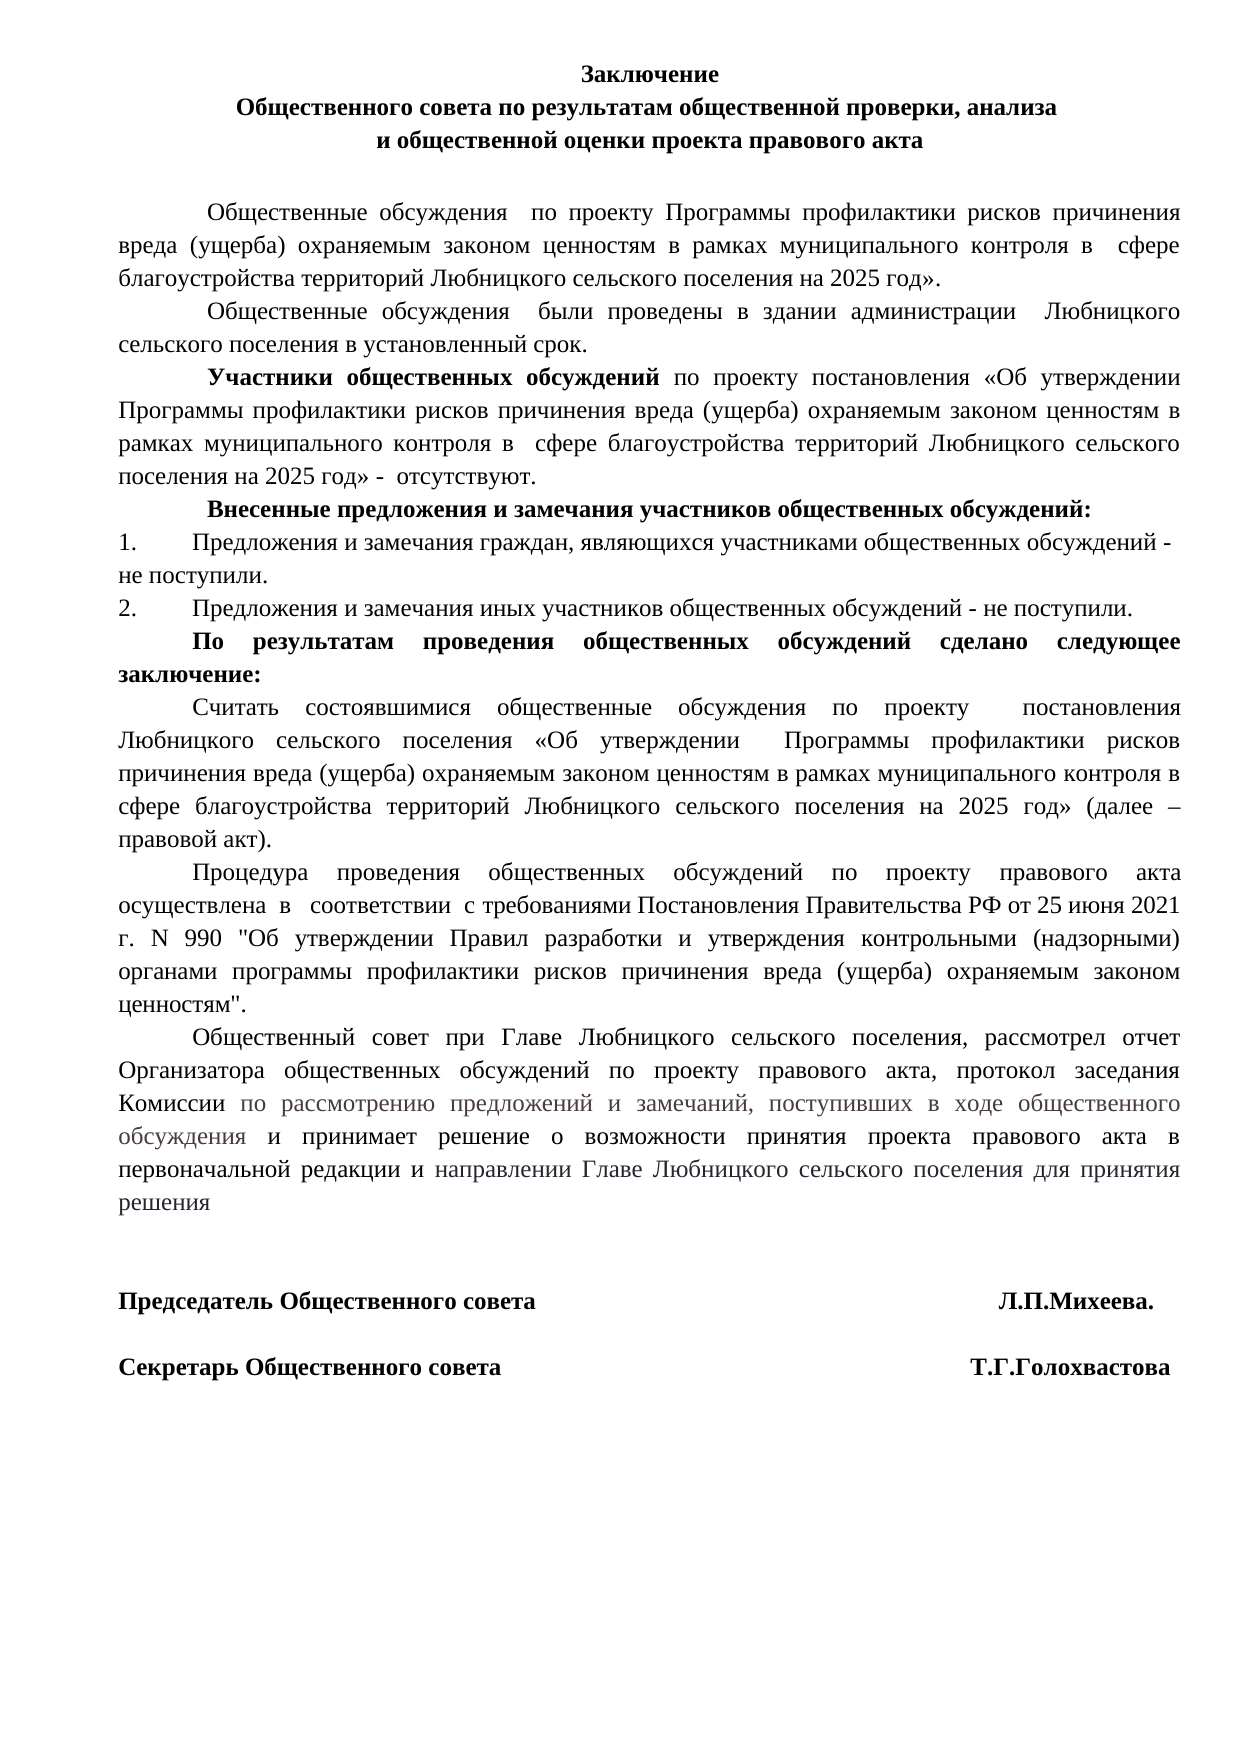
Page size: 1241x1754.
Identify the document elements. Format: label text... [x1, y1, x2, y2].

text По результатам проведения общественных обсуждений сделано следующее заключение: [118, 626, 1181, 688]
text Заключение [118, 59, 1181, 88]
text Общественный совет при Главе Любницкого сельского поселения, рассмотрел отчет Организатора общественных обсуждений по проекту правового акта, протокол заседания Комиссии по рассмотрению предложений и замечаний, поступивших в ходе общественного обсуждения и принимает решение о возможности принятия проекта правового акта в первоначальной редакции и направлении Главе Любницкого сельского поселения для принятия решения [118, 1022, 1181, 1216]
text Общественные обсуждения были проведены в здании администрации Любницкого сельского поселения в установленный срок. [118, 296, 1181, 357]
text Общественного совета по результатам общественной проверки, анализа и общественной оценки проекта правового акта [118, 92, 1181, 154]
text 1. Предложения и замечания граждан, являющихся участниками общественных обсуждений - не поступили. [118, 527, 1181, 589]
text Процедура проведения общественных обсуждений по проекту правового акта осуществлена в соответствии с требованиями Постановления Правительства РФ от 25 июня 2021 г. N 990 "Об утверждении Правил разработки и утверждения контрольными (надзорными) органами программы профилактики рисков причинения вреда (ущерба) охраняемым законом ценностям". [118, 857, 1181, 1018]
text Считать состоявшимися общественные обсуждения по проекту постановления Любницкого сельского поселения «Об утверждении Программы профилактики рисков причинения вреда (ущерба) охраняемым законом ценностям в рамках муниципального контроля в сфере благоустройства территорий Любницкого сельского поселения на 2025 год» (далее – правовой акт). [118, 692, 1181, 853]
text Участники общественных обсуждений по проекту постановления «Об утверждении Программы профилактики рисков причинения вреда (ущерба) охраняемым законом ценностям в рамках муниципального контроля в сфере благоустройства территорий Любницкого сельского поселения на 2025 год» - отсутствуют. [118, 362, 1181, 489]
text Общественные обсуждения по проекту Программы профилактики рисков причинения вреда (ущерба) охраняемым законом ценностям в рамках муниципального контроля в сфере благоустройства территорий Любницкого сельского поселения на 2025 год». [118, 197, 1181, 291]
text 2. Предложения и замечания иных участников общественных обсуждений - не поступили. [118, 593, 1181, 622]
text Внесенные предложения и замечания участников общественных обсуждений: [118, 494, 1181, 523]
text Председатель Общественного совета Л.П.Михеева. Секретарь Общественного совета Т.Г.Голохвастова [118, 1286, 1181, 1381]
